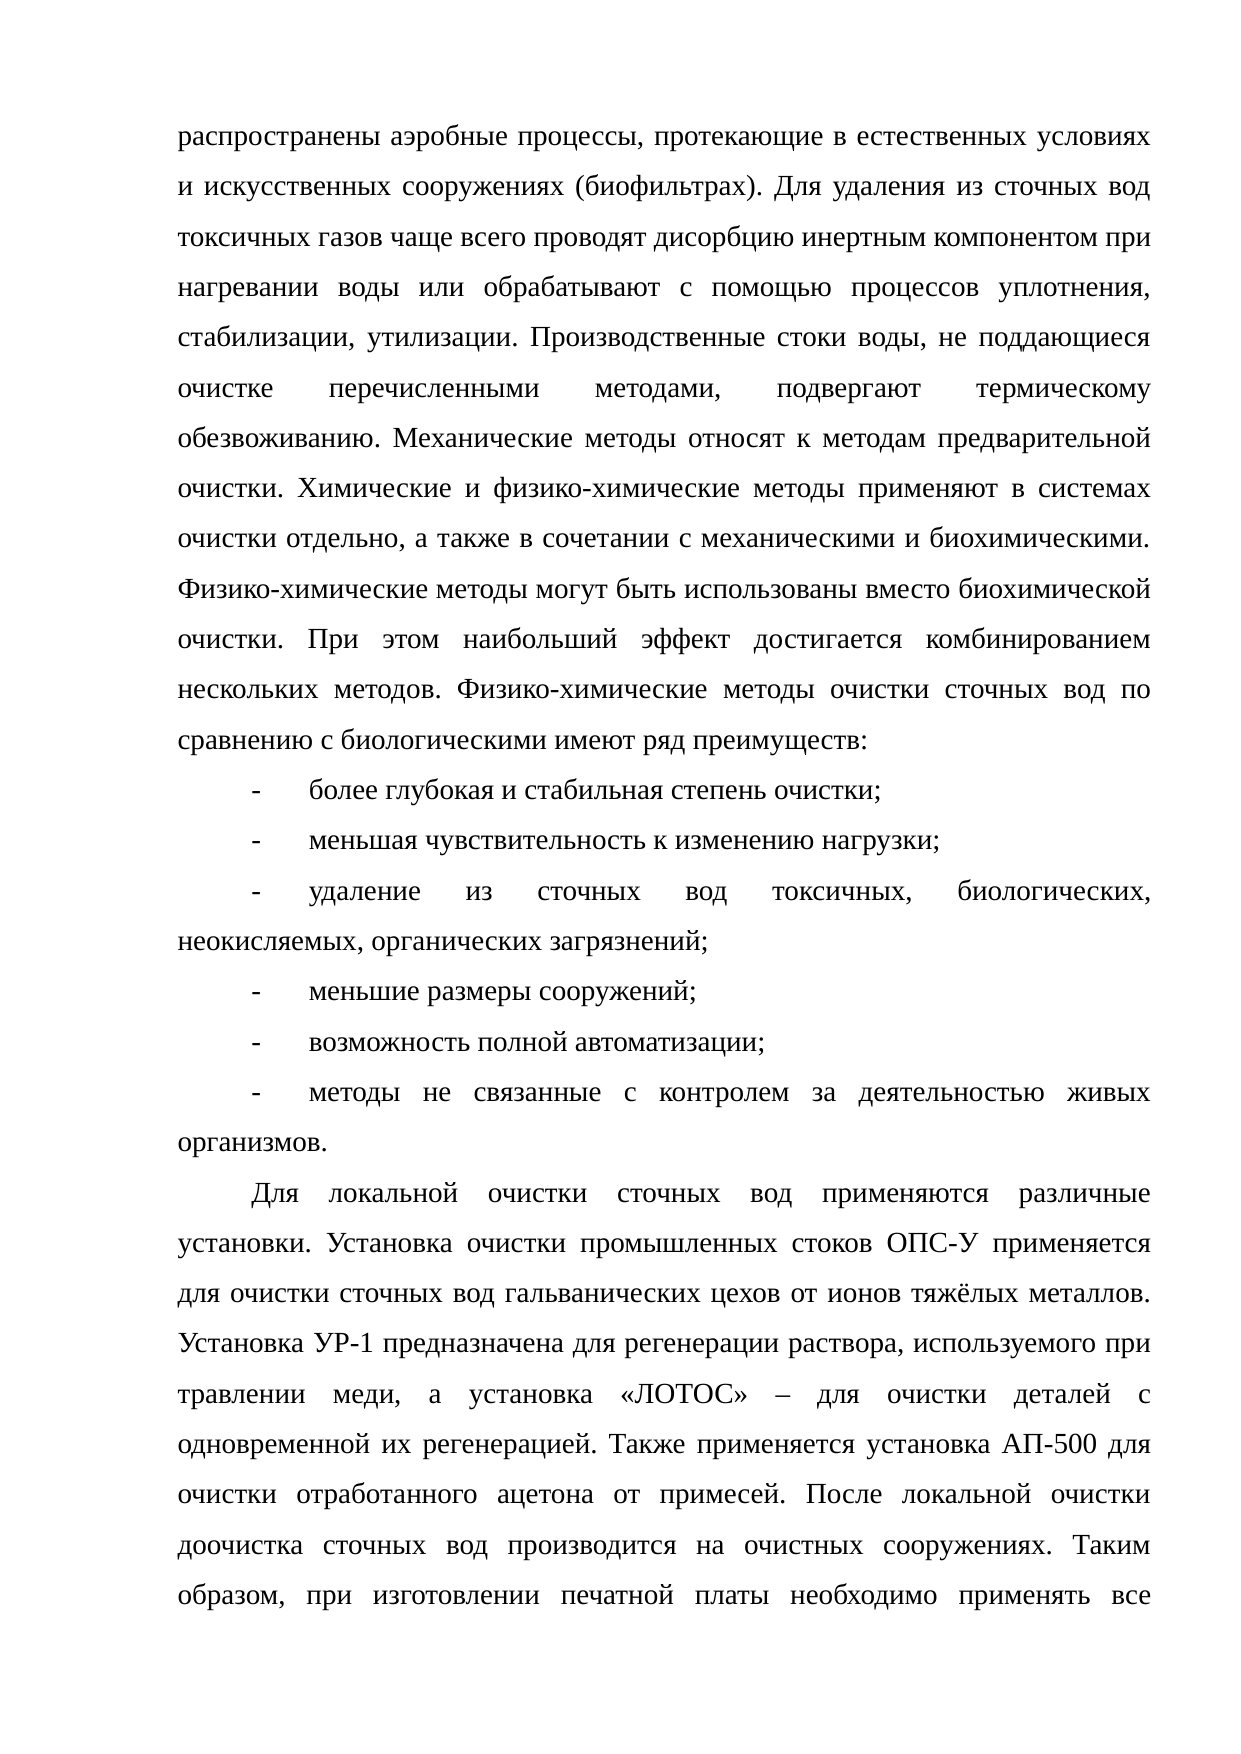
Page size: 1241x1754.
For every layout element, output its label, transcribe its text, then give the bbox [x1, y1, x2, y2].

subtitle меньшая чувствительность к изменению нагрузки; [177, 822, 1152, 856]
subtitle удаление из сточных вод токсичных, биологических, неокисляемых, органических загрязнений; [177, 873, 1152, 957]
subtitle меньшие размеры сооружений; [177, 973, 1152, 1007]
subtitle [177, 1175, 1152, 1611]
subtitle методы не связанные с контролем за деятельностью живых организмов. [177, 1074, 1152, 1158]
subtitle возможность полной автоматизации; [177, 1024, 1152, 1057]
subtitle более глубокая и стабильная степень очистки; [177, 772, 1152, 806]
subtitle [177, 118, 1152, 755]
